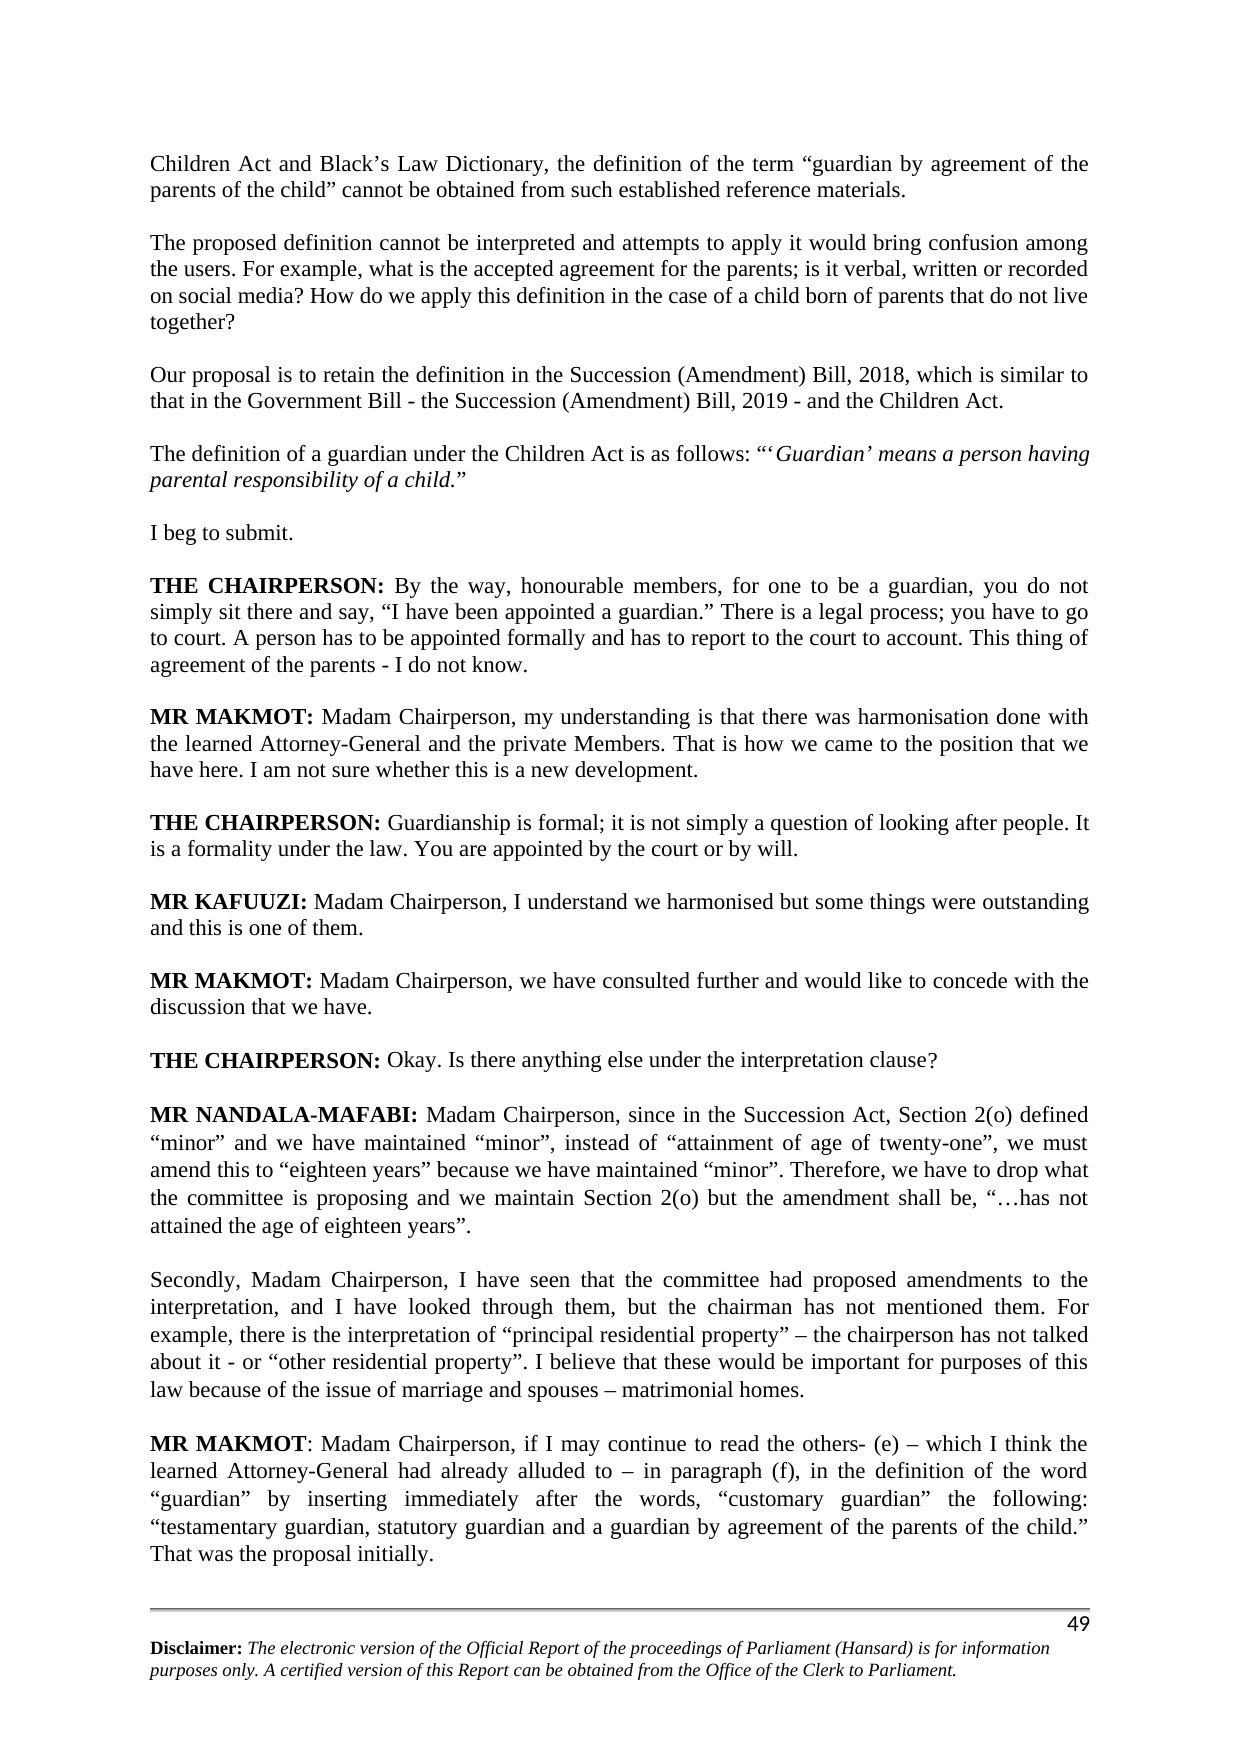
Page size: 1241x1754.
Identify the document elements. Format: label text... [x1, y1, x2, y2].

text Our proposal is to retain the definition in the Succession (Amendment) Bill, 2018, which is similar to that in the Government Bill - the Succession (Amendment) Bill, 2019 - and the Children Act. [150, 361, 1090, 413]
text The definition of a guardian under the Children Act is as follows: “‘Guardian’ means a person having parental responsibility of a child.” [150, 440, 1090, 493]
text THE CHAIRPERSON: By the way, honourable members, for one to be a guardian, you do not simply sit there and say, “I have been appointed a guardian.” There is a legal process; you have to go to court. A person has to be appointed formally and has to report to the court to account. This thing of agreement of the parents - I do not know. [150, 572, 1090, 677]
picture [150, 1608, 1090, 1612]
text MR NANDALA-MAFABI: Madam Chairperson, since in the Succession Act, Section 2(o) defined “minor” and we have maintained “minor”, instead of “attainment of age of twenty-one”, we must amend this to “eighteen years” because we have maintained “minor”. Therefore, we have to drop what the committee is proposing and we maintain Section 2(o) but the amendment shall be, “…has not attained the age of eighteen years”. [150, 1100, 1090, 1238]
text THE CHAIRPERSON: Okay. Is there anything else under the interpretation clause? [150, 1046, 1090, 1074]
text MR MAKMOT: Madam Chairperson, my understanding is that there was harmonisation done with the learned Attorney-General and the private Members. That is how we came to the position that we have here. I am not sure whether this is a new development. [150, 703, 1090, 782]
text MR MAKMOT: Madam Chairperson, if I may continue to read the others- (e) – which I think the learned Attorney-General had already alluded to – in paragraph (f), in the definition of the word “guardian” by inserting immediately after the words, “customary guardian” the following: “testamentary guardian, statutory guardian and a guardian by agreement of the parents of the child.” That was the proposal initially. [150, 1429, 1090, 1567]
text MR KAFUUZI: Madam Chairperson, I understand we harmonised but some things were outstanding and this is one of them. [150, 888, 1090, 941]
text MR MAKMOT: Madam Chairperson, we have consulted further and would like to concede with the discussion that we have. [150, 967, 1090, 1020]
text THE CHAIRPERSON: Guardianship is formal; it is not simply a question of looking after people. It is a formality under the law. You are appointed by the court or by will. [150, 809, 1090, 862]
text The proposed definition cannot be interpreted and attempts to apply it would bring confusion among the users. For example, what is the accepted agreement for the parents; is it verbal, written or recorded on social media? How do we apply this definition in the case of a child born of parents that do not live together? [150, 229, 1090, 334]
text Secondly, Madam Chairperson, I have seen that the committee had proposed amendments to the interpretation, and I have looked through them, but the chairman has not mentioned them. For example, there is the interpretation of “principal residential property” – the chairperson has not talked about it - or “other residential property”. I believe that these would be important for purposes of this law because of the issue of marriage and spouses – matrimonial homes. [150, 1264, 1090, 1402]
text I beg to submit. [150, 519, 1090, 545]
